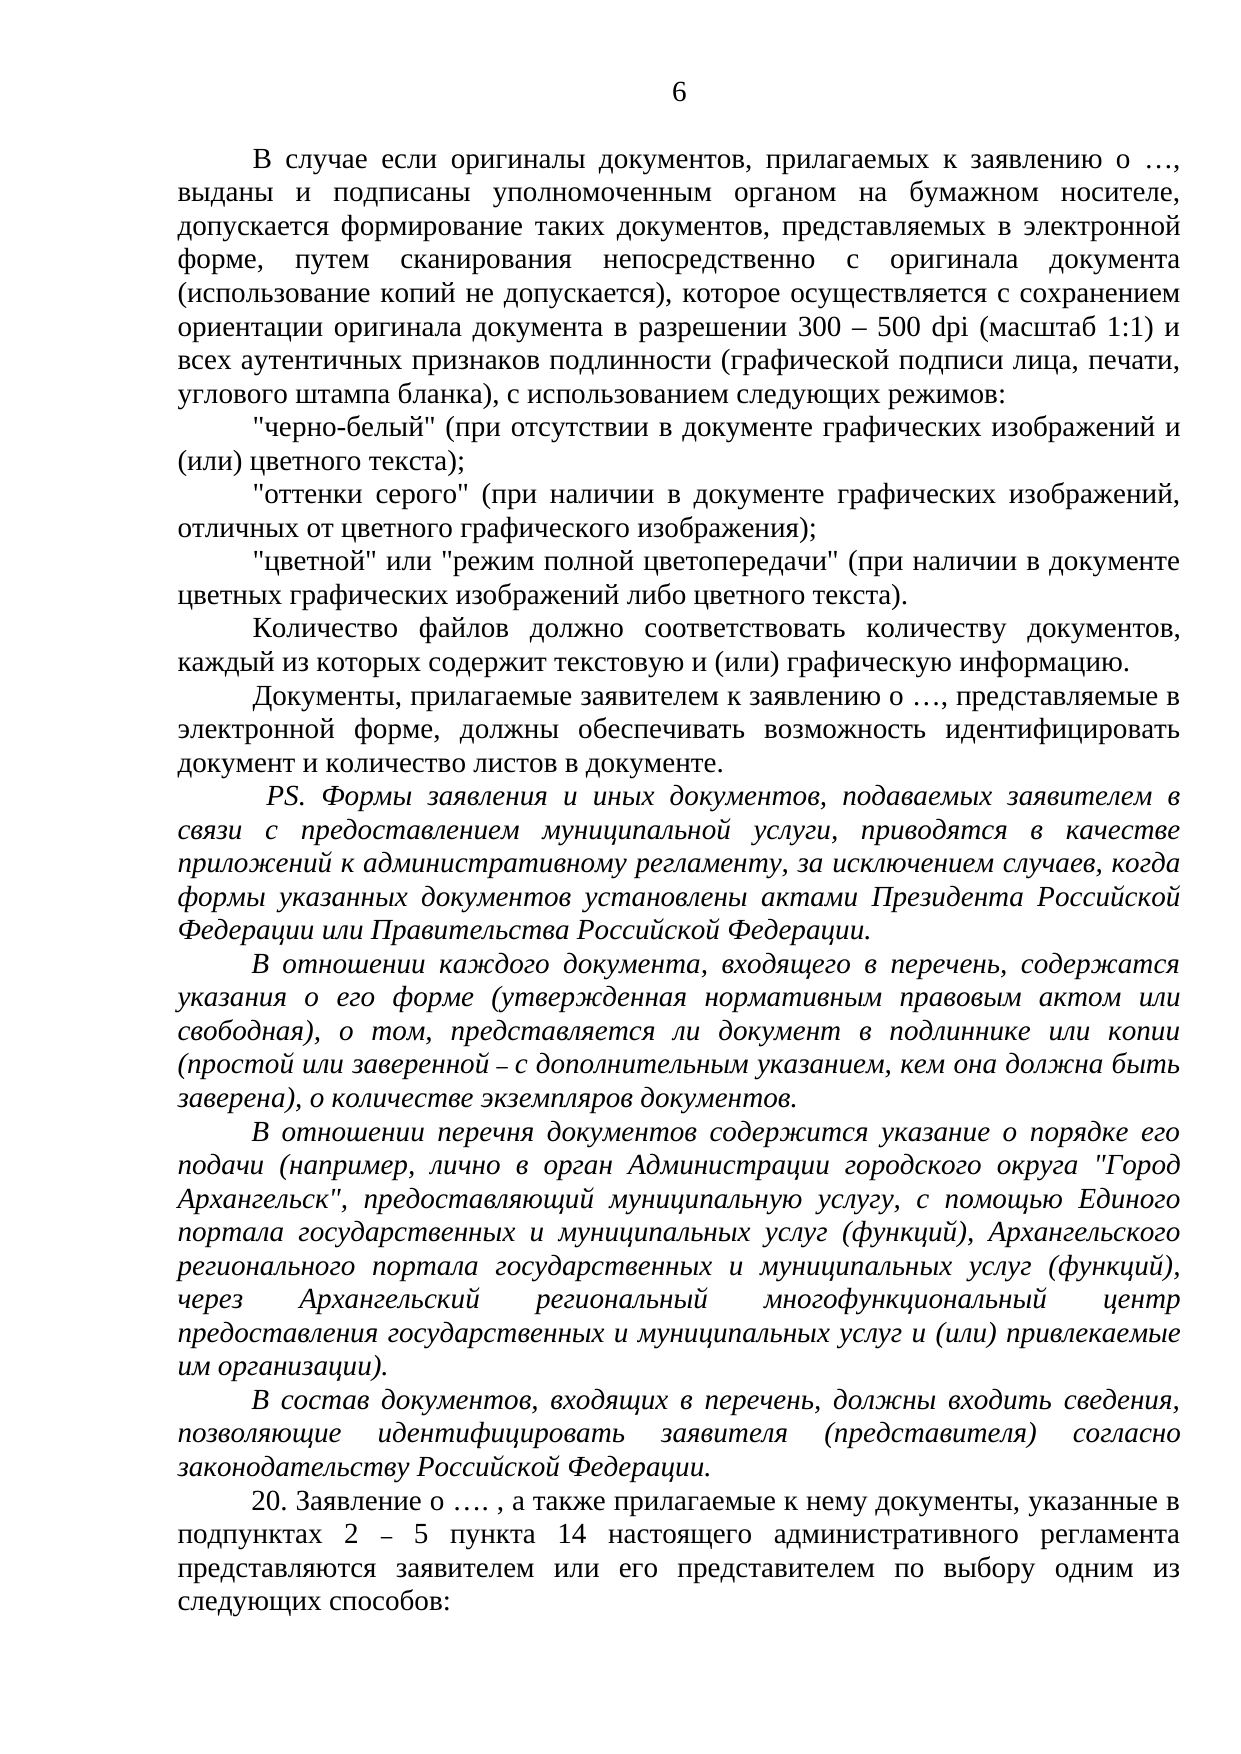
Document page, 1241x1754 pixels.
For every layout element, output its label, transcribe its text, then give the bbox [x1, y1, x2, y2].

text В отношении каждого документа, входящего в перечень, содержатся указания о его форме (утвержденная нормативным правовым актом или свободная), о том, представляется ли документ в подлиннике или копии (простой или заверенной – с дополнительным указанием, кем она должна быть заверена), о количестве экземпляров документов. [177, 946, 1181, 1114]
text "цветной" или "режим полной цветопередачи" (при наличии в документе цветных графических изображений либо цветного текста). [177, 543, 1181, 611]
text "черно-белый" (при отсутствии в документе графических изображений и (или) цветного текста); [177, 409, 1181, 476]
text "оттенки серого" (при наличии в документе графических изображений, отличных от цветного графического изображения); [177, 476, 1181, 543]
text PS. Формы заявления и иных документов, подаваемых заявителем в связи с предоставлением муниципальной услуги, приводятся в качестве приложений к административному регламенту, за исключением случаев, когда формы указанных документов установлены актами Президента Российской Федерации или Правительства Российской Федерации. [177, 778, 1181, 946]
text В случае если оригиналы документов, прилагаемых к заявлению о …, выданы и подписаны уполномоченным органом на бумажном носителе, допускается формирование таких документов, представляемых в электронной форме, путем сканирования непосредственно с оригинала документа (использование копий не допускается), которое осуществляется с сохранением ориентации оригинала документа в разрешении 300 – 500 dpi (масштаб 1:1) и всех аутентичных признаков подлинности (графической подписи лица, печати, углового штампа бланка), с использованием следующих режимов: [177, 141, 1181, 409]
text В отношении перечня документов содержится указание о порядке его подачи (например, лично в орган Администрации городского округа "Город Архангельск", предоставляющий муниципальную услугу, с помощью Единого портала государственных и муниципальных услуг (функций), Архангельского регионального портала государственных и муниципальных услуг (функций), через Архангельский региональный многофункциональный центр предоставления государственных и муниципальных услуг и (или) привлекаемые им организации). [177, 1114, 1181, 1382]
text Документы, прилагаемые заявителем к заявлению о …, представляемые в электронной форме, должны обеспечивать возможность идентифицировать документ и количество листов в документе. [177, 678, 1181, 778]
text В состав документов, входящих в перечень, должны входить сведения, позволяющие идентифицировать заявителя (представителя) согласно законодательству Российской Федерации. [177, 1382, 1181, 1483]
text 20. Заявление о …. , а также прилагаемые к нему документы, указанные в подпунктах 2 – 5 пункта 14 настоящего административного регламента представляются заявителем или его представителем по выбору одним из следующих способов: [177, 1483, 1181, 1617]
text Количество файлов должно соответствовать количеству документов, каждый из которых содержит текстовую и (или) графическую информацию. [177, 611, 1181, 678]
